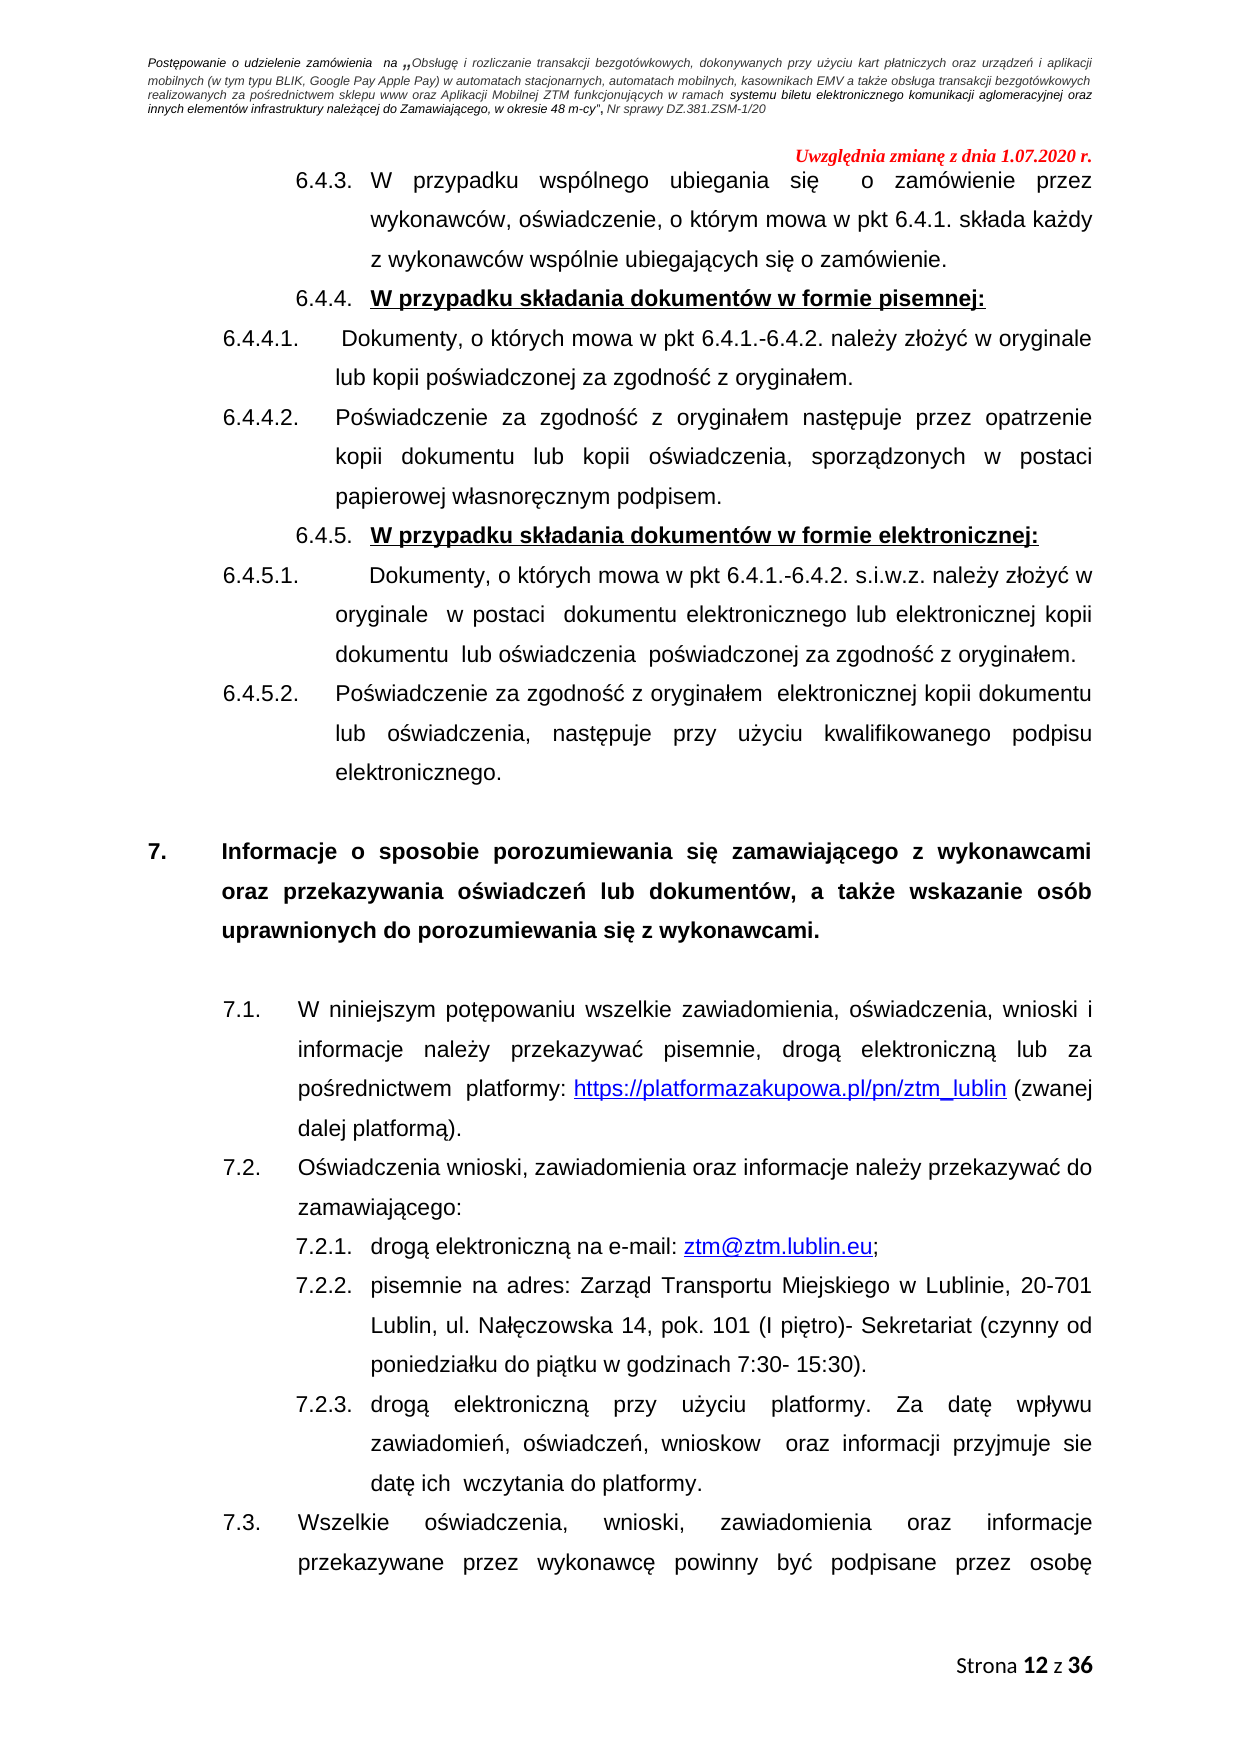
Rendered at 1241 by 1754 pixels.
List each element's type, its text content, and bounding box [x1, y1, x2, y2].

list Oświadczenia wnioski, zawiadomienia oraz informacje należy przekazywać do zamawiającego: [223, 1154, 1093, 1220]
list drogą elektroniczną przy użyciu platformy. Za datę wpływu zawiadomień, oświadczeń, wnioskow oraz informacji przyjmuje sie datę ich wczytania do platformy. [295, 1391, 1093, 1496]
list drogą elektroniczną na e-mail: ztm@ztm.lublin.eu; [295, 1233, 1093, 1259]
list W niniejszym potępowaniu wszelkie zawiadomienia, oświadczenia, wnioski i informacje należy przekazywać pisemnie, drogą elektroniczną lub za pośrednictwem platformy: https://platformazakupowa.pl/pn/ztm_lublin (zwanej dalej platformą). [223, 996, 1093, 1141]
list pisemnie na adres: Zarząd Transportu Miejskiego w Lublinie, 20-701 Lublin, ul. Nałęczowska 14, pok. 101 (I piętro)- Sekretariat (czynny od poniedziałku do piątku w godzinach 7:30- 15:30). [295, 1272, 1093, 1378]
list W przypadku wspólnego ubiegania się o zamówienie przez wykonawców, oświadczenie, o którym mowa w pkt 6.4.1. składa każdy z wykonawców wspólnie ubiegających się o zamówienie. [295, 167, 1093, 272]
list W przypadku składania dokumentów w formie elektronicznej: [295, 522, 1093, 549]
list Poświadczenie za zgodność z oryginałem następuje przez opatrzenie kopii dokumentu lub kopii oświadczenia, sporządzonych w postaci papierowej własnoręcznym podpisem. [223, 404, 1093, 509]
list W przypadku składania dokumentów w formie pisemnej: [295, 285, 1093, 312]
list Poświadczenie za zgodność z oryginałem elektronicznej kopii dokumentu lub oświadczenia, następuje przy użyciu kwalifikowanego podpisu elektronicznego. [223, 680, 1093, 786]
list Dokumenty, o których mowa w pkt 6.4.1.-6.4.2. należy złożyć w oryginale lub kopii poświadczonej za zgodność z oryginałem. [223, 325, 1093, 391]
list Informacje o sposobie porozumiewania się zamawiającego z wykonawcami oraz przekazywania oświadczeń lub dokumentów, a także wskazanie osób uprawnionych do porozumiewania się z wykonawcami. [148, 838, 1093, 943]
list Dokumenty, o których mowa w pkt 6.4.1.-6.4.2. s.i.w.z. należy złożyć w oryginale w postaci dokumentu elektronicznego lub elektronicznej kopii dokumentu lub oświadczenia poświadczonej za zgodność z oryginałem. [223, 562, 1093, 667]
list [223, 1509, 1093, 1575]
